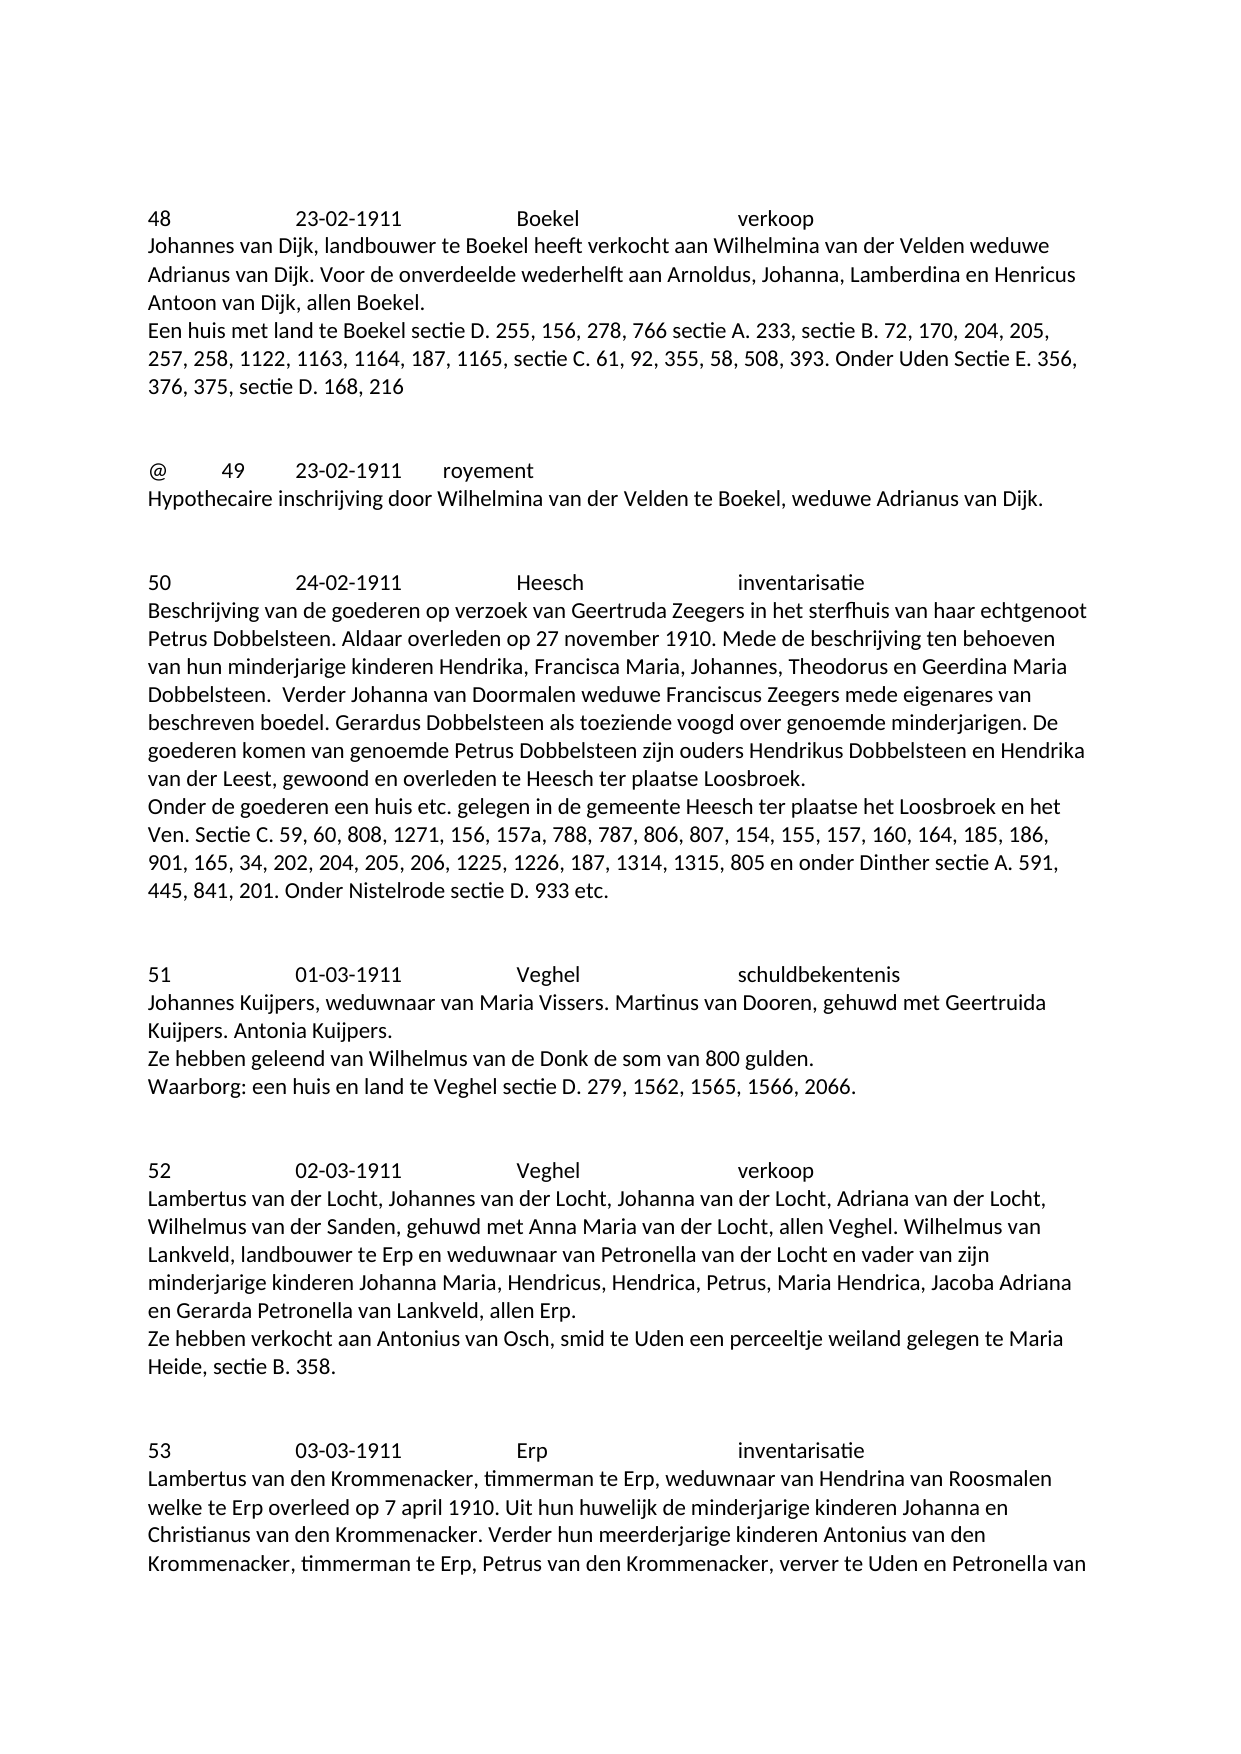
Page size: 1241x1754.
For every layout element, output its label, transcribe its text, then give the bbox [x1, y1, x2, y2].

text Johannes van Dijk, landbouwer te Boekel heeft verkocht aan Wilhelmina van der Velden weduwe Adrianus van Dijk. Voor de onverdeelde wederhelft aan Arnoldus, Johanna, Lamberdina en Henricus Antoon van Dijk, allen Boekel. [148, 232, 1093, 316]
text 51 01-03-1911 Veghel schuldbekentenis [148, 960, 1093, 988]
text @ 49 23-02-1911 royement [148, 456, 1093, 484]
text Onder de goederen een huis etc. gelegen in de gemeente Heesch ter plaatse het Loosbroek en het Ven. Sectie C. 59, 60, 808, 1271, 156, 157a, 788, 787, 806, 807, 154, 155, 157, 160, 164, 185, 186, 901, 165, 34, 202, 204, 205, 206, 1225, 1226, 187, 1314, 1315, 805 en onder Dinther sectie A. 591, 445, 841, 201. Onder Nistelrode sectie D. 933 etc. [148, 792, 1093, 904]
text Hypothecaire inschrijving door Wilhelmina van der Velden te Boekel, weduwe Adrianus van Dijk. [148, 484, 1093, 512]
text Lambertus van der Locht, Johannes van der Locht, Johanna van der Locht, Adriana van der Locht, Wilhelmus van der Sanden, gehuwd met Anna Maria van der Locht, allen Veghel. Wilhelmus van Lankveld, landbouwer te Erp en weduwnaar van Petronella van der Locht en vader van zijn minderjarige kinderen Johanna Maria, Hendricus, Hendrica, Petrus, Maria Hendrica, Jacoba Adriana en Gerarda Petronella van Lankveld, allen Erp. [148, 1184, 1093, 1324]
text Beschrijving van de goederen op verzoek van Geertruda Zeegers in het sterfhuis van haar echtgenoot Petrus Dobbelsteen. Aldaar overleden op 27 november 1910. Mede de beschrijving ten behoeven van hun minderjarige kinderen Hendrika, Francisca Maria, Johannes, Theodorus en Geerdina Maria Dobbelsteen. Verder Johanna van Doormalen weduwe Franciscus Zeegers mede eigenares van beschreven boedel. Gerardus Dobbelsteen als toeziende voogd over genoemde minderjarigen. De goederen komen van genoemde Petrus Dobbelsteen zijn ouders Hendrikus Dobbelsteen en Hendrika van der Leest, gewoond en overleden te Heesch ter plaatse Loosbroek. [148, 596, 1093, 792]
text Een huis met land te Boekel sectie D. 255, 156, 278, 766 sectie A. 233, sectie B. 72, 170, 204, 205, 257, 258, 1122, 1163, 1164, 187, 1165, sectie C. 61, 92, 355, 58, 508, 393. Onder Uden Sectie E. 356, 376, 375, sectie D. 168, 216 [148, 316, 1093, 400]
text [148, 1464, 1093, 1577]
text Johannes Kuijpers, weduwnaar van Maria Vissers. Martinus van Dooren, gehuwd met Geertruida Kuijpers. Antonia Kuijpers. [148, 988, 1093, 1044]
text Ze hebben verkocht aan Antonius van Osch, smid te Uden een perceeltje weiland gelegen te Maria Heide, sectie B. 358. [148, 1324, 1093, 1381]
text Waarborg: een huis en land te Veghel sectie D. 279, 1562, 1565, 1566, 2066. [148, 1072, 1093, 1100]
text 53 03-03-1911 Erp inventarisatie [148, 1437, 1093, 1464]
text 50 24-02-1911 Heesch inventarisatie [148, 568, 1093, 596]
text 52 02-03-1911 Veghel verkoop [148, 1156, 1093, 1184]
text 48 23-02-1911 Boekel verkoop [148, 204, 1093, 232]
text Ze hebben geleend van Wilhelmus van de Donk de som van 800 gulden. [148, 1044, 1093, 1072]
